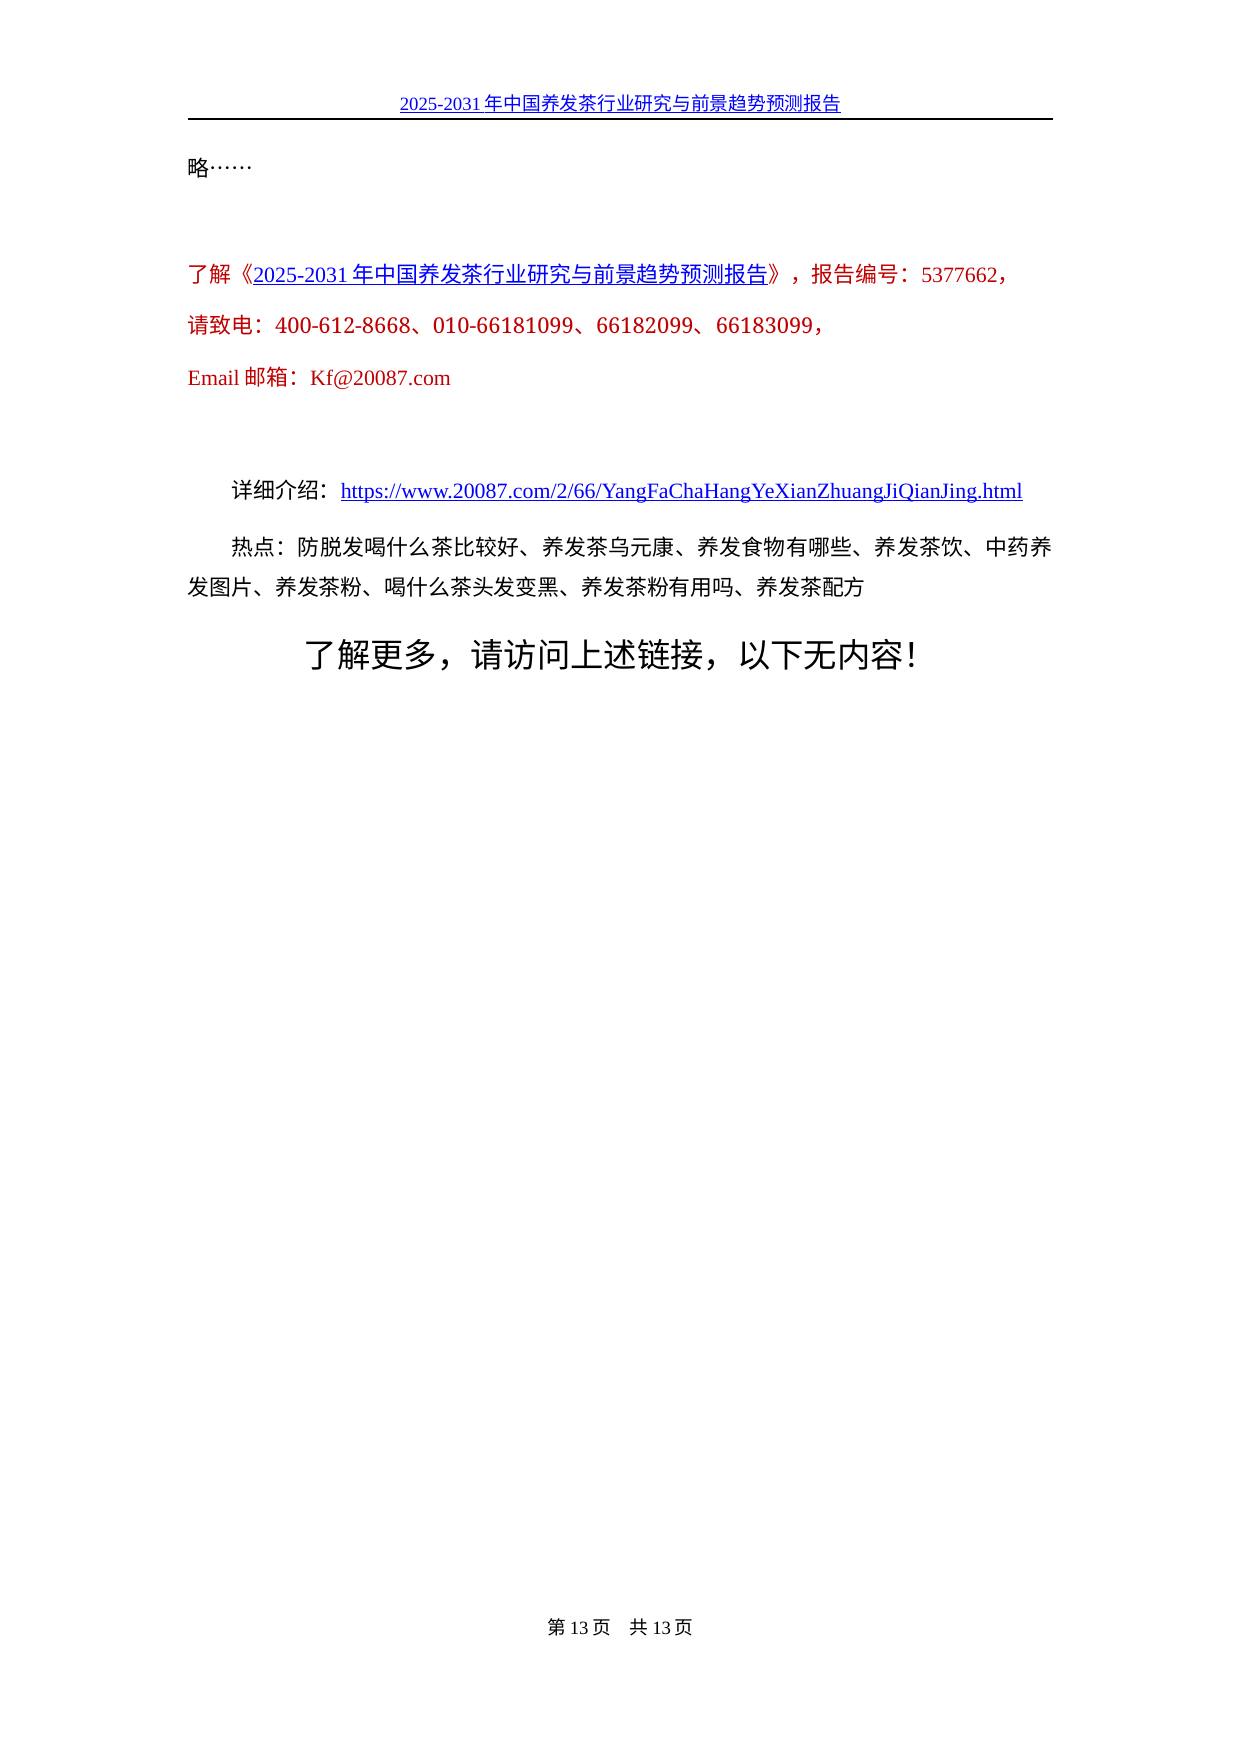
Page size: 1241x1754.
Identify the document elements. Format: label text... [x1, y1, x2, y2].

text 了解《2025-2031年中国养发茶行业研究与前景趋势预测报告》，报告编号：5377662， [187, 257, 1053, 289]
text 详细介绍：https://www.20087.com/2/66/YangFaChaHangYeXianZhuangJiQianJing.html [187, 473, 1053, 505]
text Email邮箱：Kf@20087.com [187, 360, 1053, 392]
title 了解更多，请访问上述链接，以下无内容！ [187, 620, 1053, 685]
text 热点：防脱发喝什么茶比较好、养发茶乌元康、养发食物有哪些、养发茶饮、中药养发图片、养发茶粉、喝什么茶头发变黑、养发茶粉有用吗、养发茶配方 [187, 529, 1053, 602]
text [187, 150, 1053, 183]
text 请致电：400-612-8668、010-66181099、66182099、66183099， [187, 308, 1053, 341]
